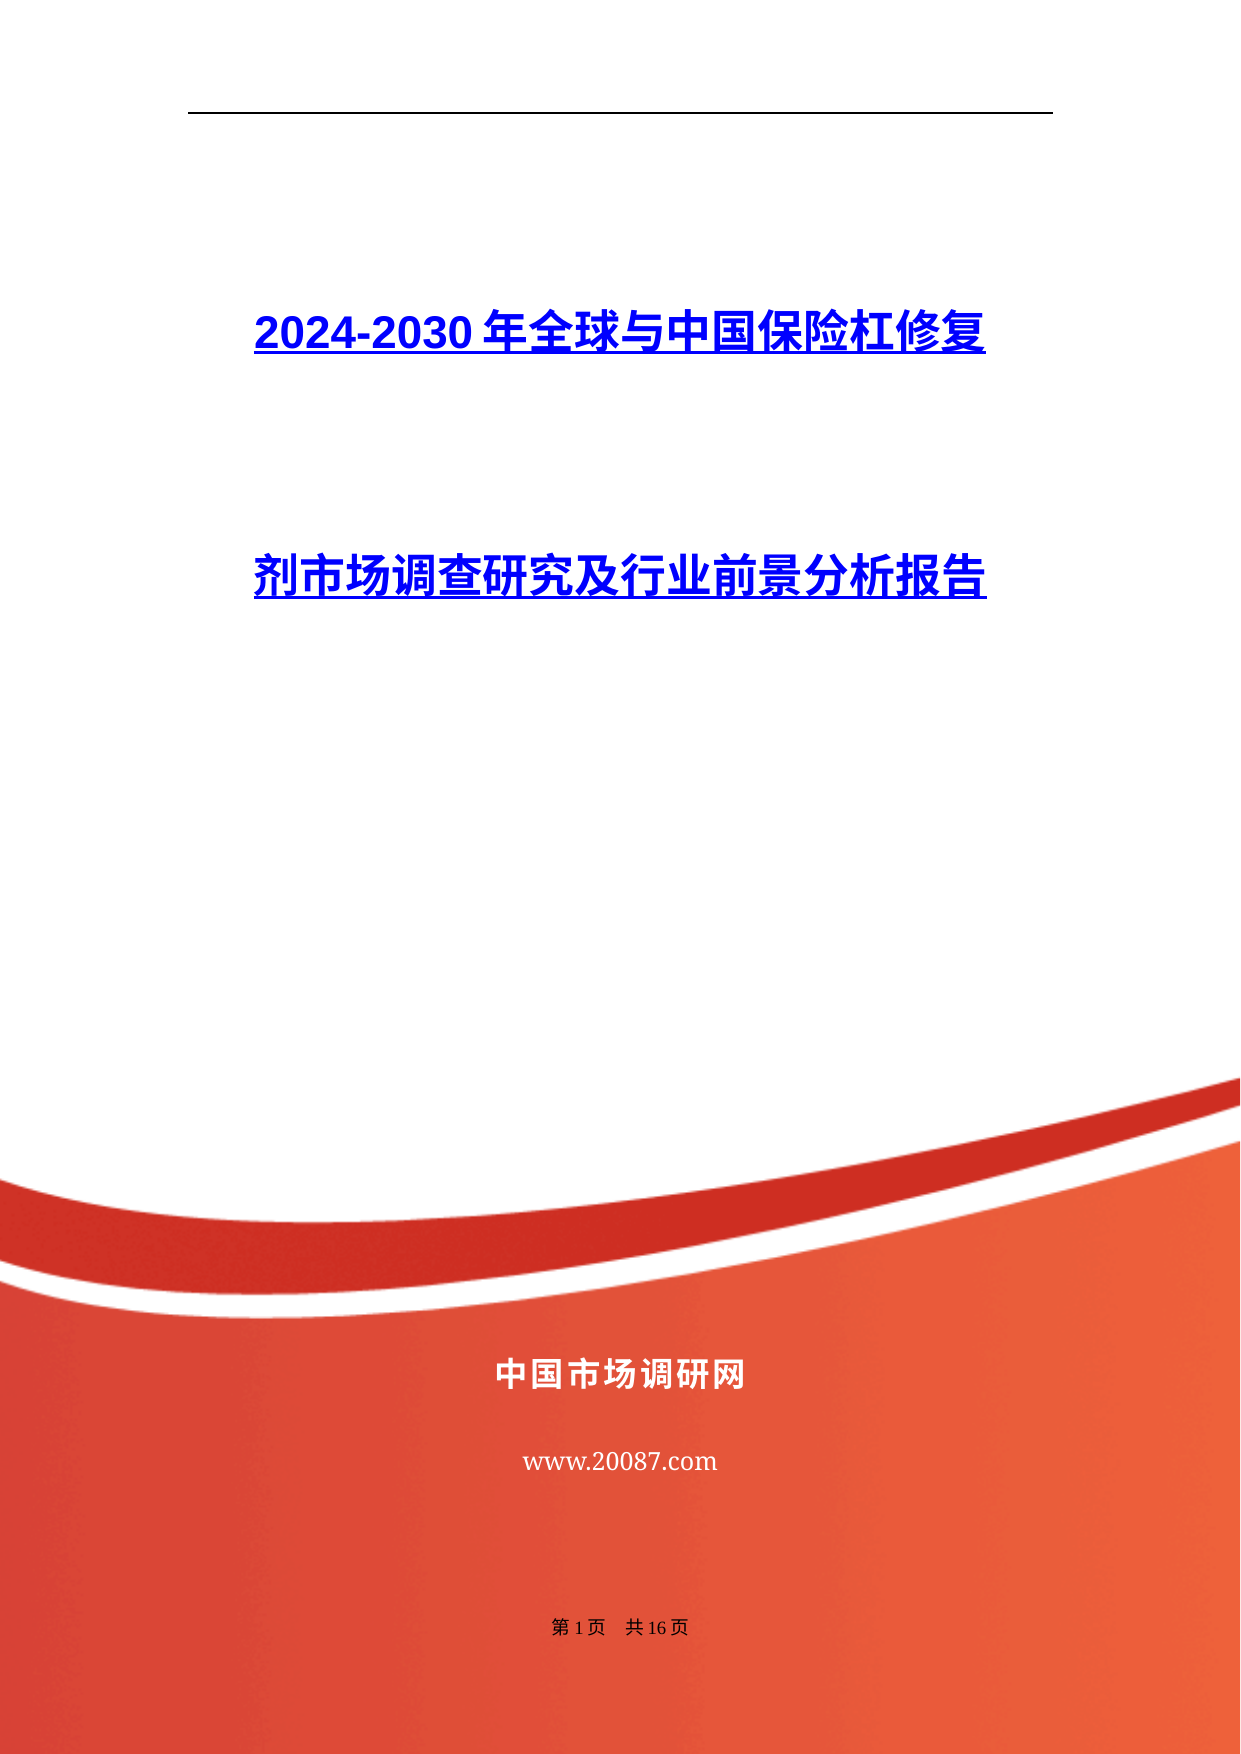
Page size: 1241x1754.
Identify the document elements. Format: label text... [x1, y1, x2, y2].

text www.20087.com [187, 1428, 1053, 1493]
subtitle 中国市场调研网 [187, 1339, 1053, 1404]
table_header 2024-2030年全球与中国保险杠修复剂市场调查研究及行业前景分析报告 [188, 207, 1053, 773]
picture [0, 1006, 1241, 1754]
